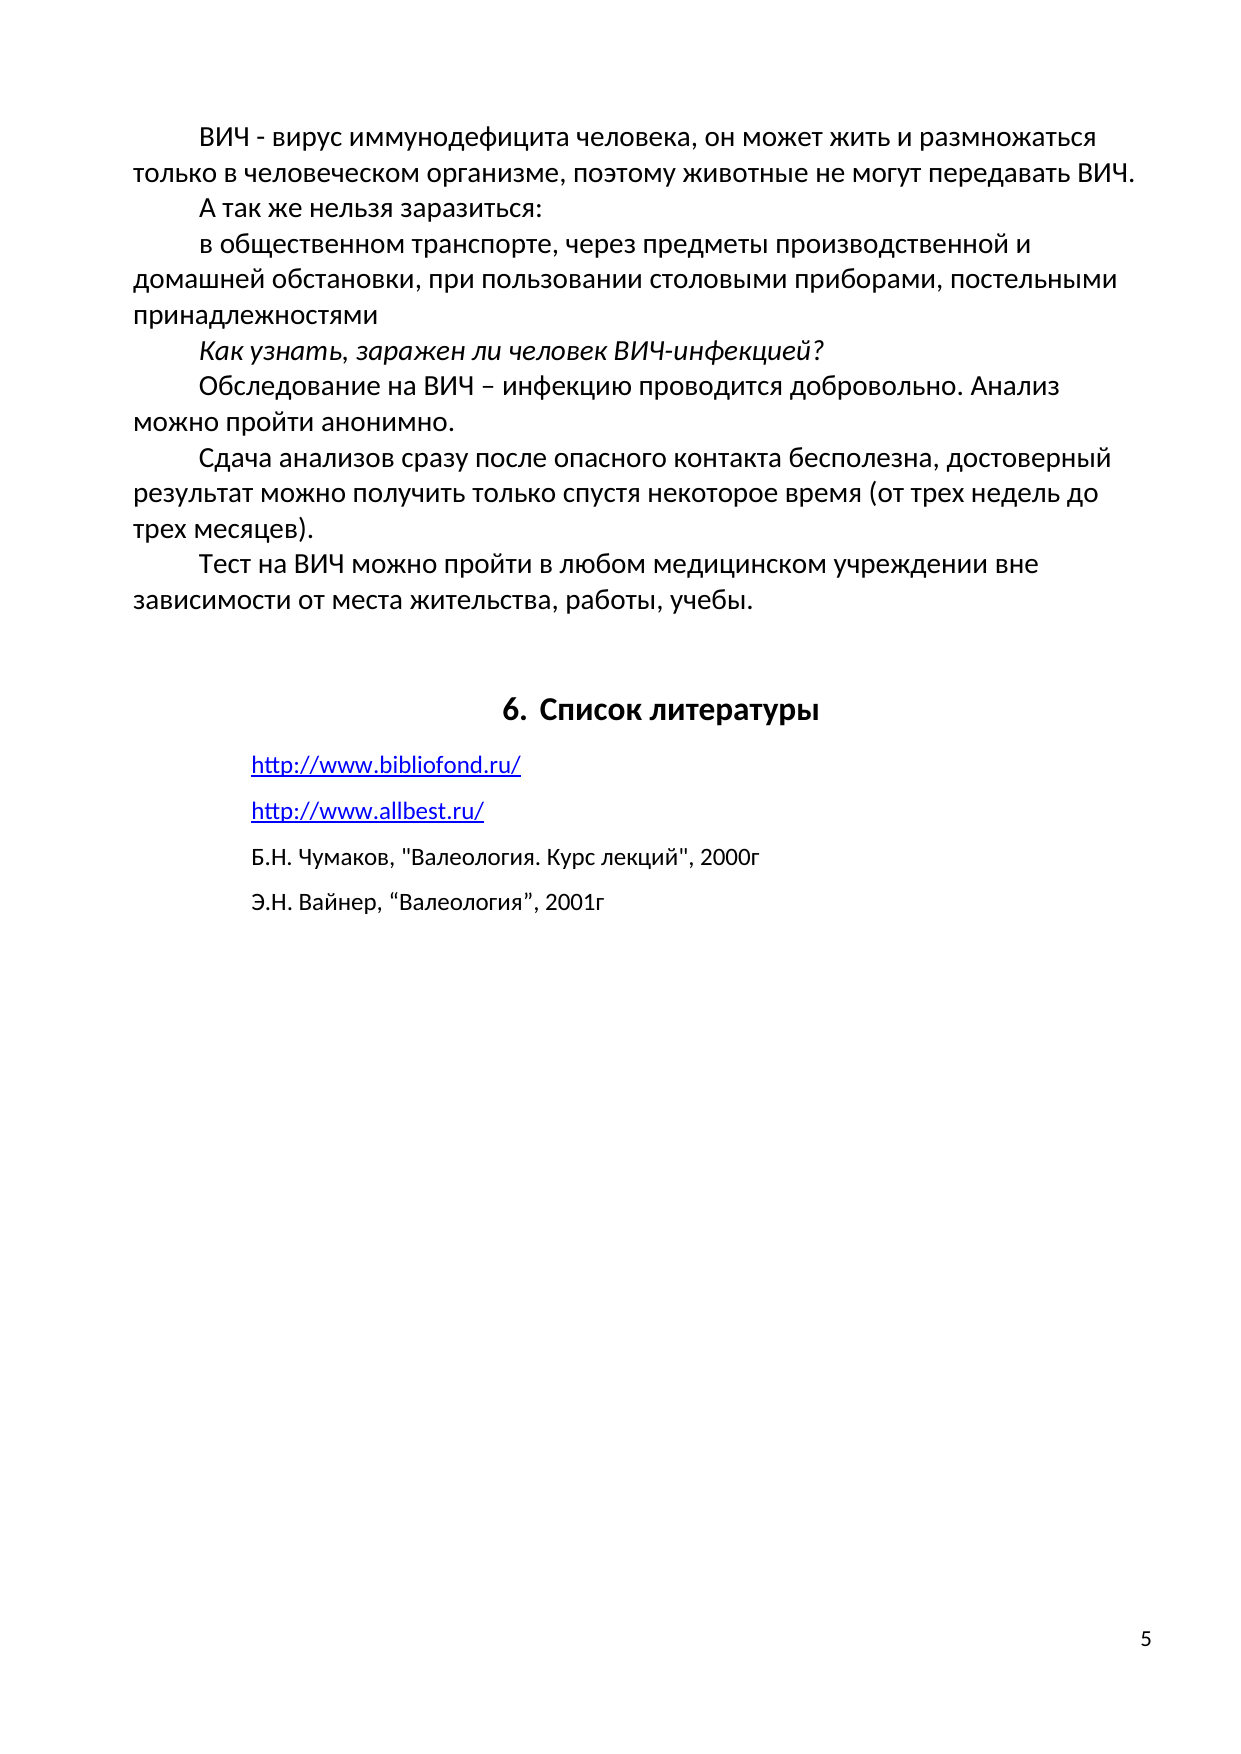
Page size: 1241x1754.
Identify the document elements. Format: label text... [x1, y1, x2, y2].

text в общественном транспорте, через предметы производственной и домашней обстановки, при пользовании столовыми приборами, постельными принадлежностями [133, 225, 1152, 332]
text http://www.bibliofond.ru/ [177, 749, 1152, 780]
text Б.Н. Чумаков, "Валеология. Курс лекций", 2000г [177, 841, 1152, 871]
text ВИЧ - вирус иммунодефицита человека, он может жить и размножаться только в человеческом организме, поэтому животные не могут передавать ВИЧ. [133, 118, 1152, 189]
text Обследование на ВИЧ – инфекцию проводится добровольно. Анализ можно пройти анонимно. [133, 367, 1152, 439]
list Список литературы [170, 688, 1152, 729]
text Сдача анализов сразу после опасного контакта бесполезна, достоверный результат можно получить только спустя некоторое время (от трех недель до трех месяцев). [133, 439, 1152, 546]
text Как узнать, заражен ли человек ВИЧ-инфекцией? [133, 332, 1152, 367]
text Тест на ВИЧ можно пройти в любом медицинском учреждении вне зависимости от места жительства, работы, учебы. [133, 546, 1152, 617]
text Э.Н. Вайнер, “Валеология”, 2001г [177, 886, 1152, 917]
text А так же нельзя заразиться: [133, 189, 1152, 225]
text http://www.allbest.ru/ [177, 795, 1152, 825]
